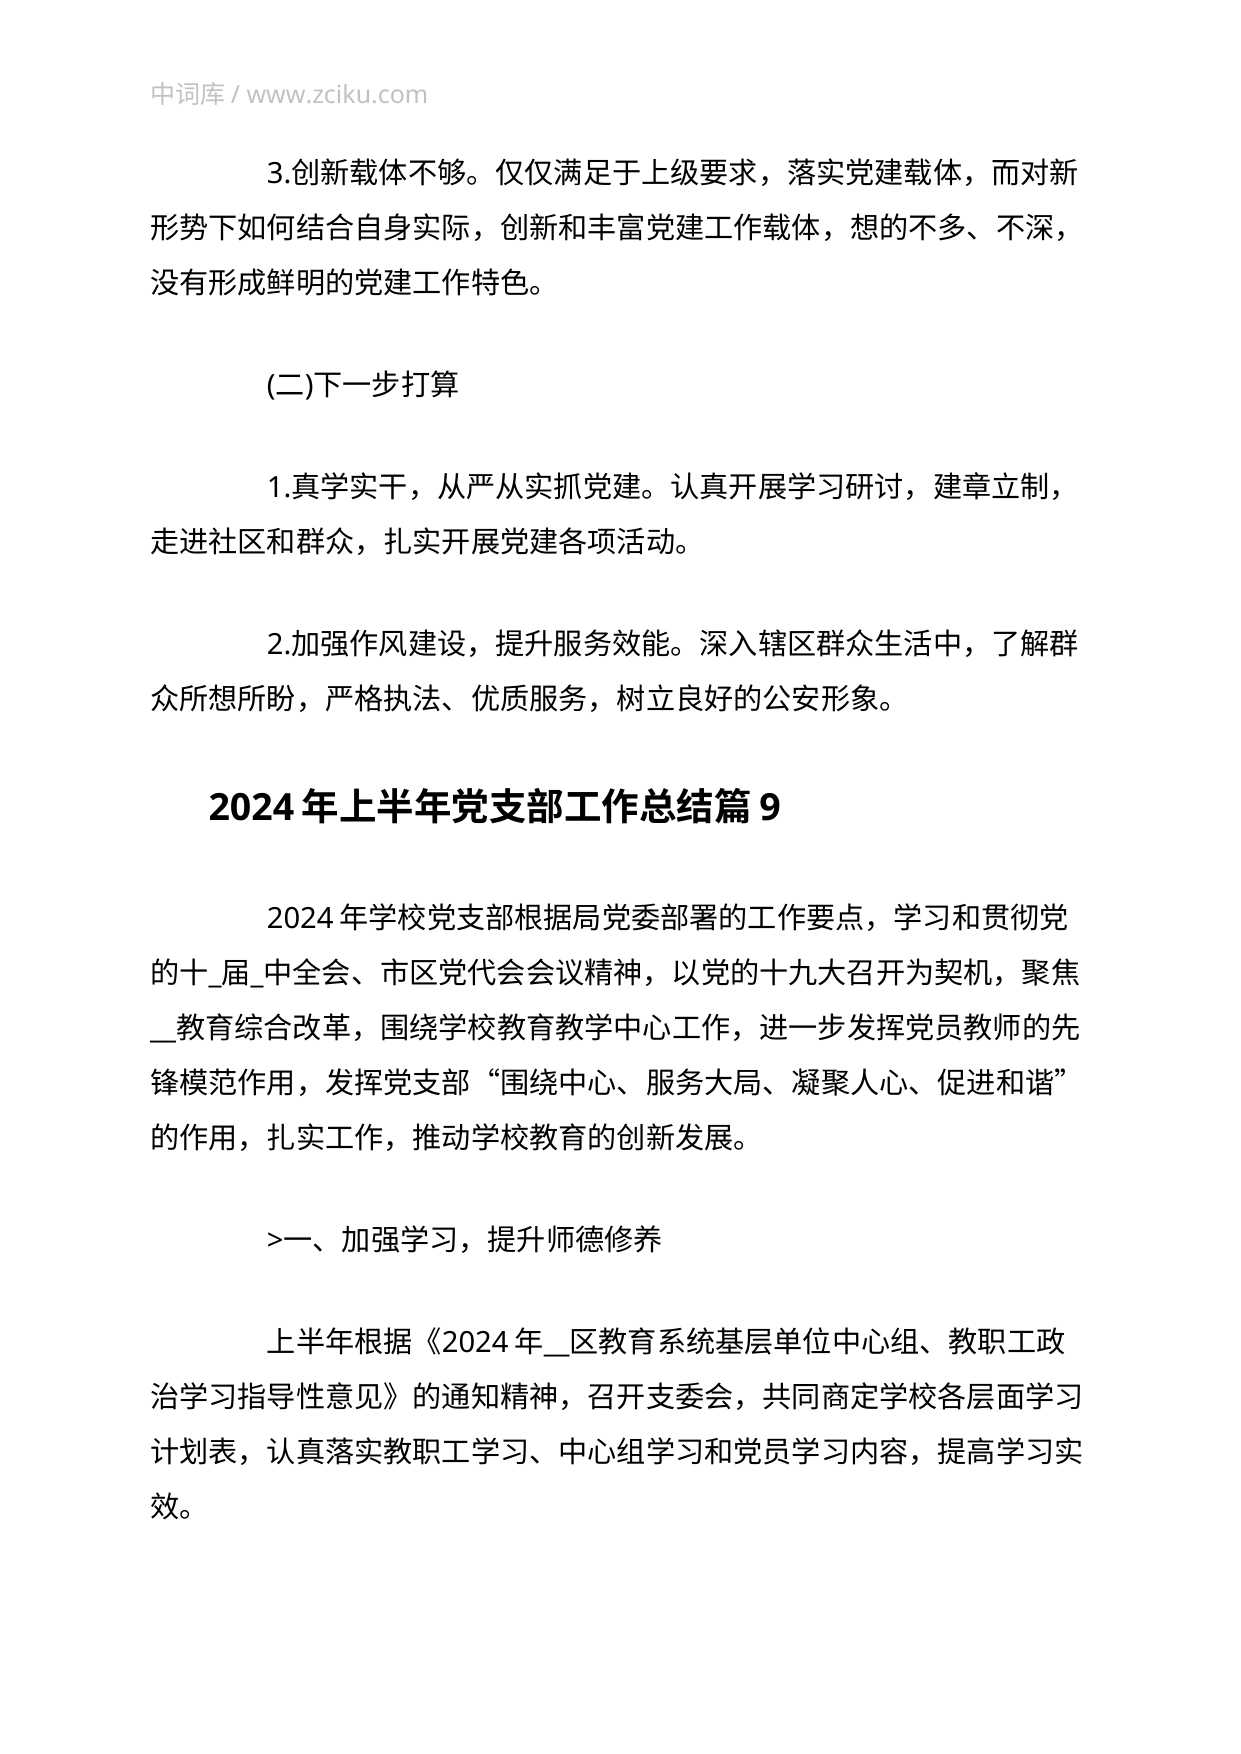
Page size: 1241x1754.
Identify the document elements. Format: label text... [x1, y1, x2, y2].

text 3.创新载体不够。仅仅满足于上级要求，落实党建载体，而对新形势下如何结合自身实际，创新和丰富党建工作载体，想的不多、不深，没有形成鲜明的党建工作特色。 [150, 150, 1090, 302]
text >一、加强学习，提升师德修养 [150, 1216, 1090, 1259]
text 2024年学校党支部根据局党委部署的工作要点，学习和贯彻党的十_届_中全会、市区党代会会议精神，以党的十九大召开为契机，聚焦__教育综合改革，围绕学校教育教学中心工作，进一步发挥党员教师的先锋模范作用，发挥党支部“围绕中心、服务大局、凝聚人心、促进和谐”的作用，扎实工作，推动学校教育的创新发展。 [150, 895, 1090, 1157]
text (二)下一步打算 [150, 362, 1090, 404]
text 上半年根据《2024年__区教育系统基层单位中心组、教职工政治学习指导性意见》的通知精神，召开支委会，共同商定学校各层面学习计划表，认真落实教职工学习、中心组学习和党员学习内容，提高学习实效。 [150, 1318, 1090, 1526]
text 1.真学实干，从严从实抓党建。认真开展学习研讨，建章立制，走进社区和群众，扎实开展党建各项活动。 [150, 464, 1090, 561]
text 2.加强作风建设，提升服务效能。深入辖区群众生活中，了解群众所想所盼，严格执法、优质服务，树立良好的公安形象。 [150, 620, 1090, 718]
text 2024年上半年党支部工作总结篇9 [150, 777, 1090, 832]
